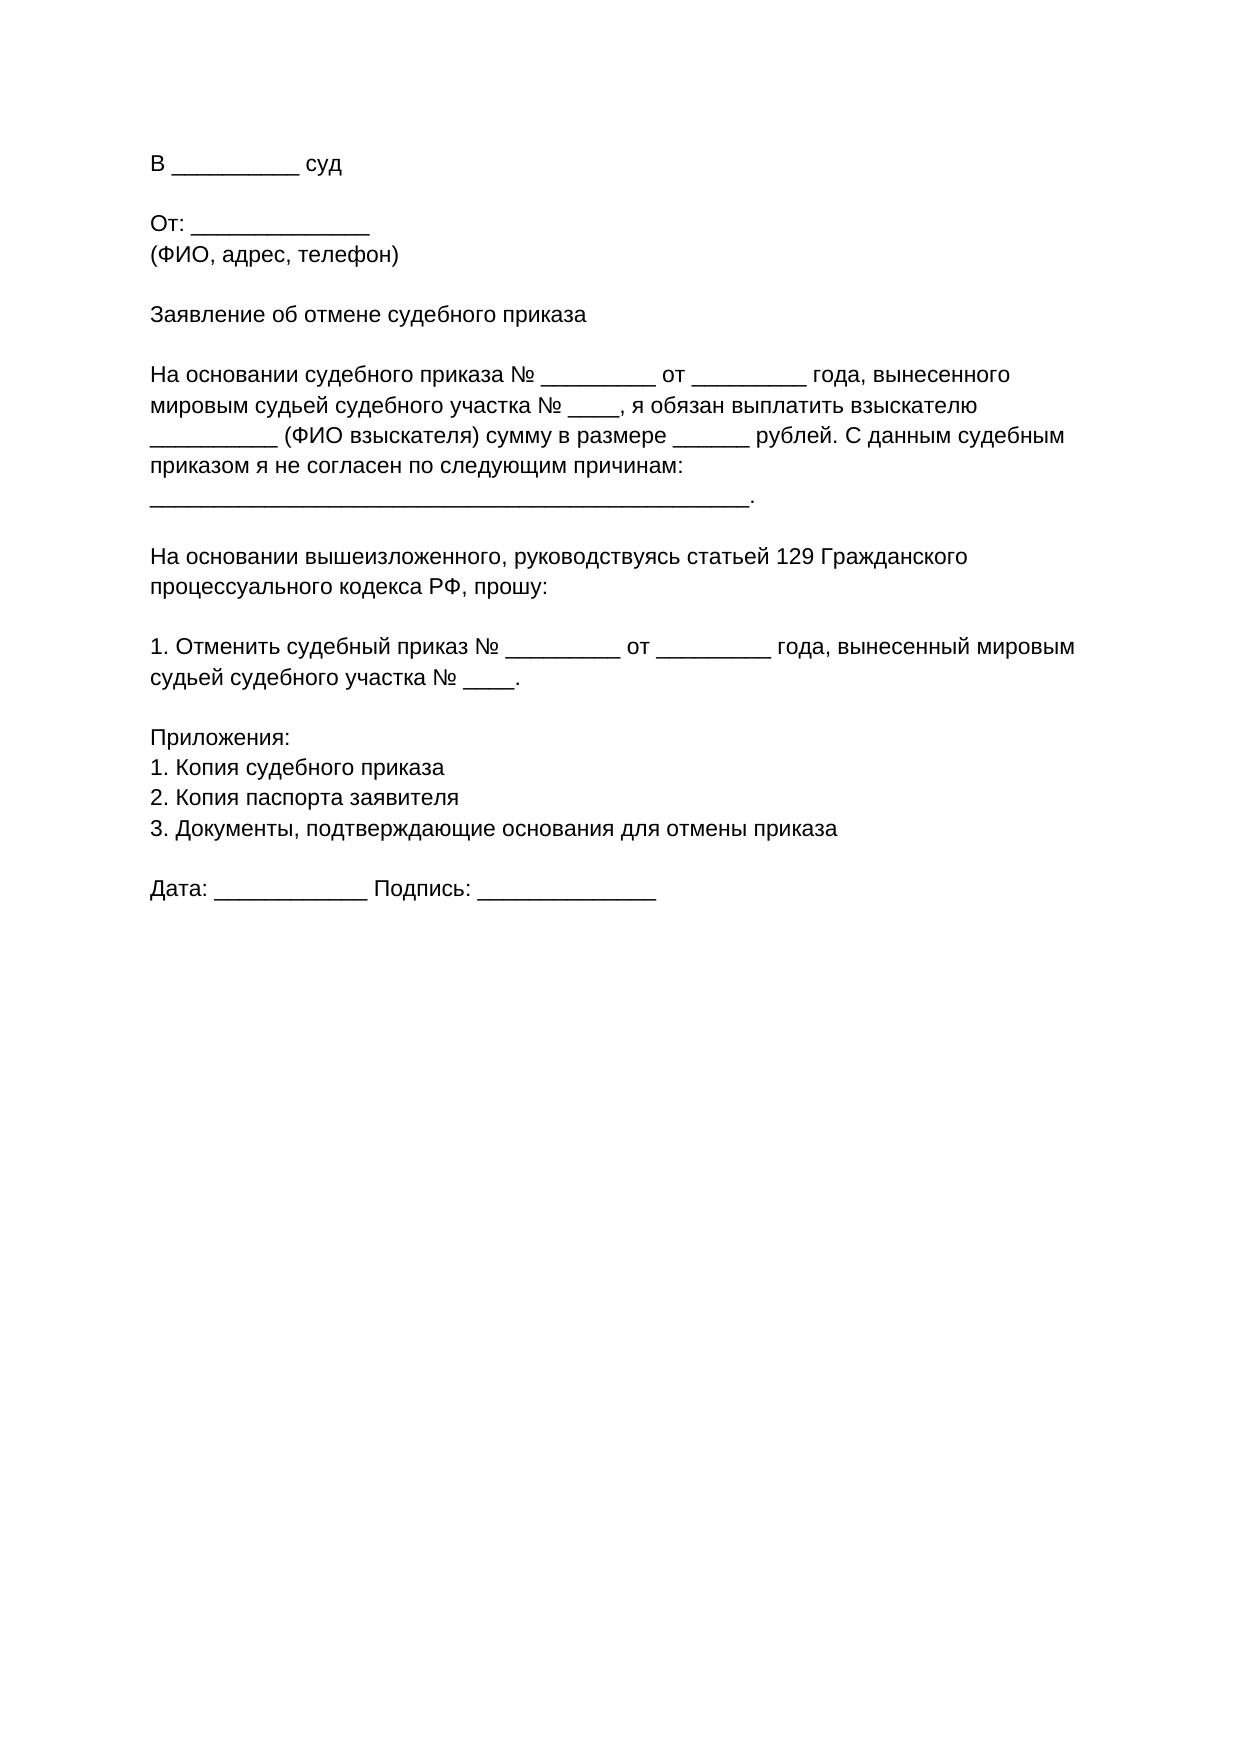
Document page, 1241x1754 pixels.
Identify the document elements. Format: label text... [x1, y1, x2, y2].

text (ФИО, адрес, телефон) [150, 241, 1090, 267]
text 3. Документы, подтверждающие основания для отмены приказа [150, 814, 1090, 841]
text На основании вышеизложенного, руководствуясь статьей 129 Гражданского процессуального кодекса РФ, прошу: [150, 543, 1090, 599]
text Заявление об отмене судебного приказа [150, 301, 1090, 327]
text От: ______________ [150, 210, 1090, 237]
text В __________ суд [150, 150, 1090, 176]
text 1. Копия судебного приказа [150, 754, 1090, 781]
text На основании судебного приказа № _________ от _________ года, вынесенного мировым судьей судебного участка № ____, я обязан выплатить взыскателю __________ (ФИО взыскателя) сумму в размере ______ рублей. С данным судебным приказом я не согласен по следующим причинам: _______________________________________________. [150, 361, 1090, 509]
text 2. Копия паспорта заявителя [150, 784, 1090, 811]
text Дата: ____________ Подпись: ______________ [150, 875, 1090, 901]
text 1. Отменить судебный приказ № _________ от _________ года, вынесенный мировым судьей судебного участка № ____. [150, 633, 1090, 690]
text Приложения: [150, 724, 1090, 750]
